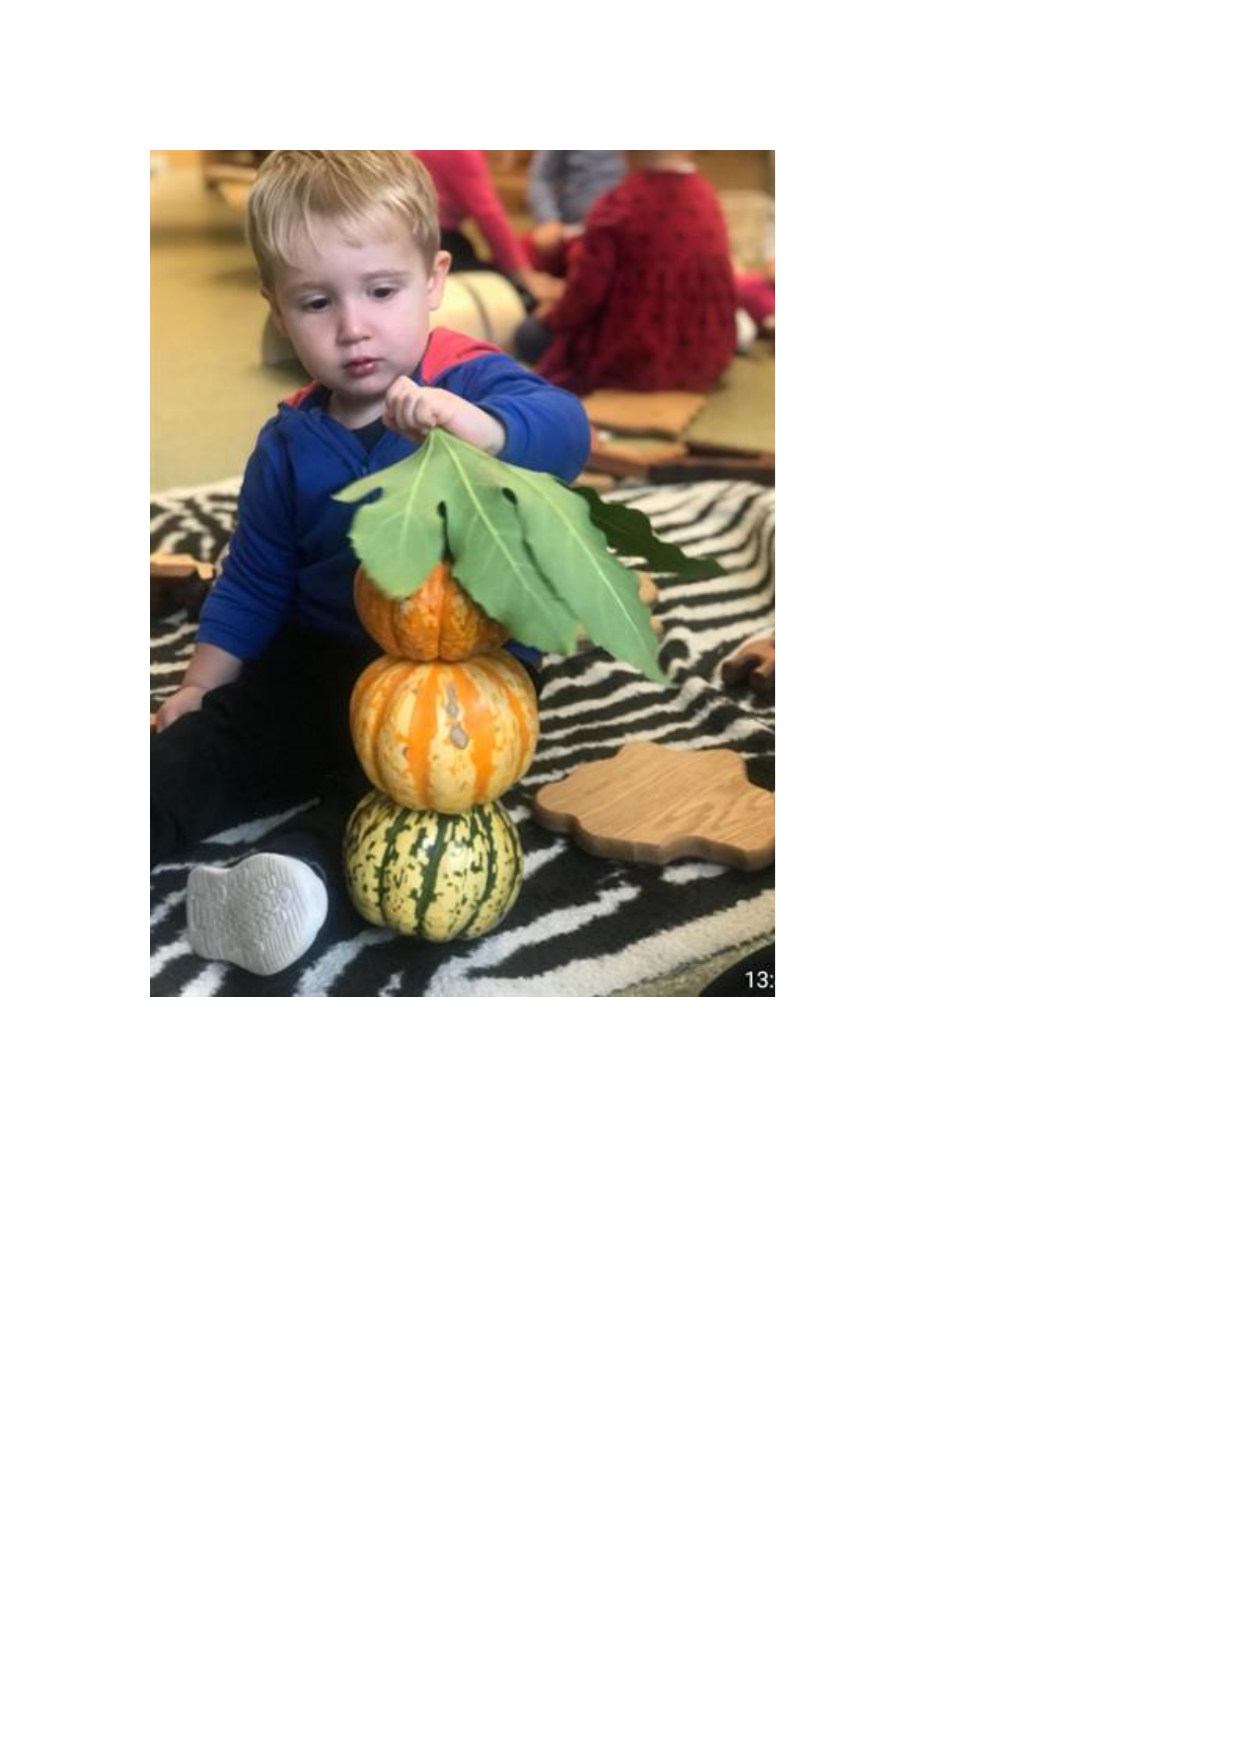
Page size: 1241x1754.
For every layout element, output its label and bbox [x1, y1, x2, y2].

picture [150, 150, 775, 997]
